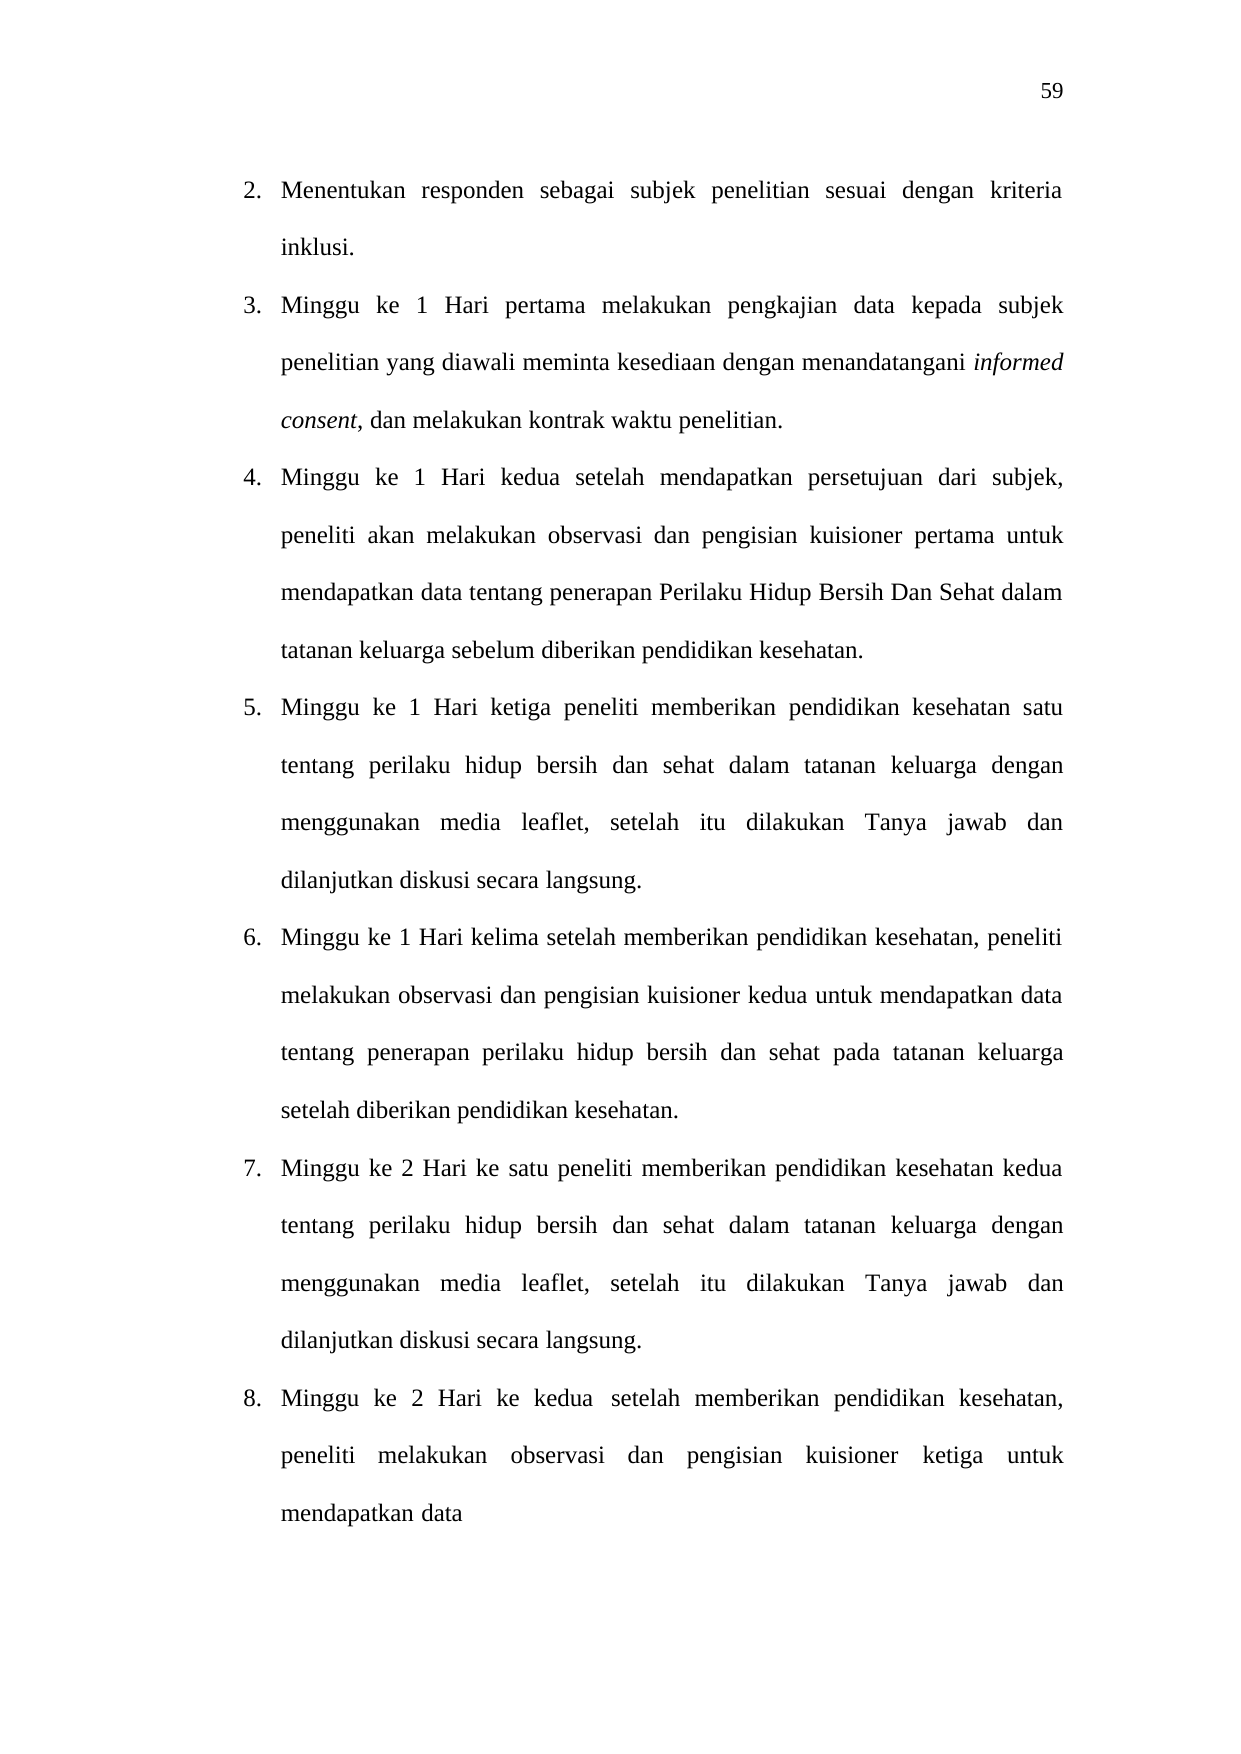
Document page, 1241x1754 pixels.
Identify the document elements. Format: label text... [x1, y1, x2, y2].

list Minggu ke 1 Hari pertama melakukan pengkajian data kepada subjek penelitian yang diawali meminta kesediaan dengan menandatangani informed consent, dan melakukan kontrak waktu penelitian. [243, 290, 1063, 433]
list Minggu ke 1 Hari kedua setelah mendapatkan persetujuan dari subjek, peneliti akan melakukan observasi dan pengisian kuisioner pertama untuk mendapatkan data tentang penerapan Perilaku Hidup Bersih Dan Sehat dalam tatanan keluarga sebelum diberikan pendidikan kesehatan. [243, 462, 1063, 664]
list Minggu ke 1 Hari ketiga peneliti memberikan pendidikan kesehatan satu tentang perilaku hidup bersih dan sehat dalam tatanan keluarga dengan menggunakan media leaflet, setelah itu dilakukan Tanya jawab dan dilanjutkan diskusi secara langsung. [243, 692, 1063, 894]
list Minggu ke 2 Hari ke kedua setelah memberikan pendidikan kesehatan, peneliti melakukan observasi dan pengisian kuisioner ketiga untuk mendapatkan data [243, 1383, 1064, 1526]
list Minggu ke 2 Hari ke satu peneliti memberikan pendidikan kesehatan kedua tentang perilaku hidup bersih dan sehat dalam tatanan keluarga dengan menggunakan media leaflet, setelah itu dilakukan Tanya jawab dan dilanjutkan diskusi secara langsung. [243, 1153, 1064, 1354]
list Minggu ke 1 Hari kelima setelah memberikan pendidikan kesehatan, peneliti melakukan observasi dan pengisian kuisioner kedua untuk mendapatkan data tentang penerapan perilaku hidup bersih dan sehat pada tatanan keluarga setelah diberikan pendidikan kesehatan. [243, 922, 1063, 1124]
list Menentukan responden sebagai subjek penelitian sesuai dengan kriteria inklusi. [243, 175, 1062, 261]
